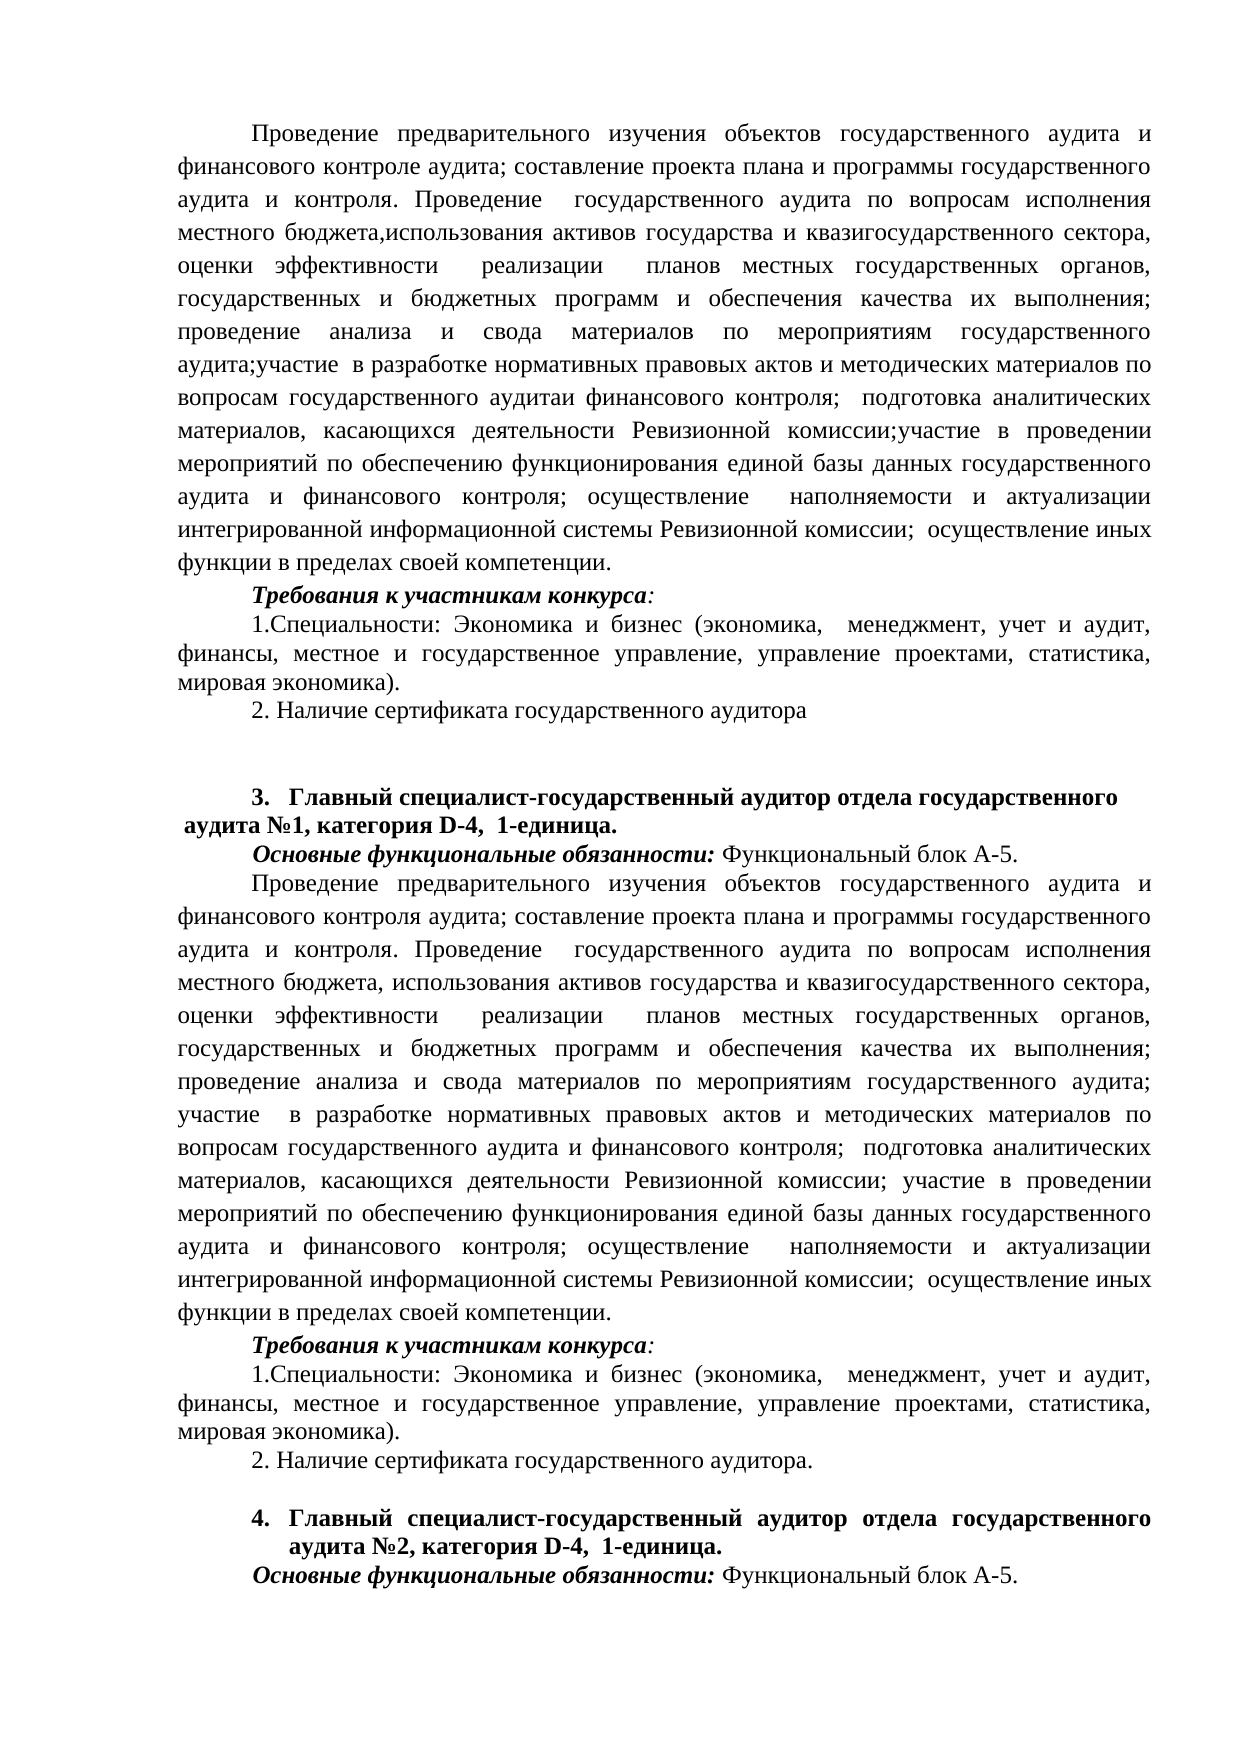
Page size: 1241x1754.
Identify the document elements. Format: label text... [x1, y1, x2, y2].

list Главный специалист-государственный аудитор отдела государственного [251, 782, 1152, 810]
list Главный специалист-государственный аудитор отдела государственного аудита №2, категория D-4, 1-единица. [251, 1503, 1152, 1560]
text 2. Наличие сертификата государственного аудитора. [177, 1445, 1152, 1474]
text 2. Наличие сертификата государственного аудитора [177, 695, 1152, 724]
text 1.Специальности: Экономика и бизнес (экономика, менеджмент, учет и аудит, финансы, местное и государственное управление, управление проектами, статистика, мировая экономика). [177, 609, 1152, 695]
text Требования к участникам конкурса: [177, 1330, 1152, 1359]
text Основные функциональные обязанности: Функциональный блок А-5. [177, 839, 1152, 868]
text Проведение предварительного изучения объектов государственного аудита и финансового контроля аудита; составление проекта плана и программы государственного аудита и контроля. Проведение государственного аудита по вопросам исполнения местного бюджета, использования активов государства и квазигосударственного сектора, оценки эффективности реализации планов местных государственных органов, государственных и бюджетных программ и обеспечения качества их выполнения; проведение анализа и свода материалов по мероприятиям государственного аудита; участие в разработке нормативных правовых актов и методических материалов по вопросам государственного аудита и финансового контроля; подготовка аналитических материалов, касающихся деятельности Ревизионной комиссии; участие в проведении мероприятий по обеспечению функционирования единой базы данных государственного аудита и финансового контроля; осуществление наполняемости и актуализации интегрированной информационной системы Ревизионной комиссии; осуществление иных функции в пределах своей компетенции. [177, 868, 1152, 1326]
text Требования к участникам конкурса: [177, 580, 1152, 609]
text Проведение предварительного изучения объектов государственного аудита и финансового контроле аудита; составление проекта плана и программы государственного аудита и контроля. Проведение государственного аудита по вопросам исполнения местного бюджета,использования активов государства и квазигосударственного сектора, оценки эффективности реализации планов местных государственных органов, государственных и бюджетных программ и обеспечения качества их выполнения; проведение анализа и свода материалов по мероприятиям государственного аудита;участие в разработке нормативных правовых актов и методических материалов по вопросам государственного аудитаи финансового контроля; подготовка аналитических материалов, касающихся деятельности Ревизионной комиссии;участие в проведении мероприятий по обеспечению функционирования единой базы данных государственного аудита и финансового контроля; осуществление наполняемости и актуализации интегрированной информационной системы Ревизионной комиссии; осуществление иных функции в пределах своей компетенции. [177, 118, 1152, 576]
text Основные функциональные обязанности: Функциональный блок А-5. [177, 1560, 1152, 1589]
text аудита №1, категория D-4, 1-единица. [177, 810, 1152, 839]
text 1.Специальности: Экономика и бизнес (экономика, менеджмент, учет и аудит, финансы, местное и государственное управление, управление проектами, статистика, мировая экономика). [177, 1359, 1152, 1445]
